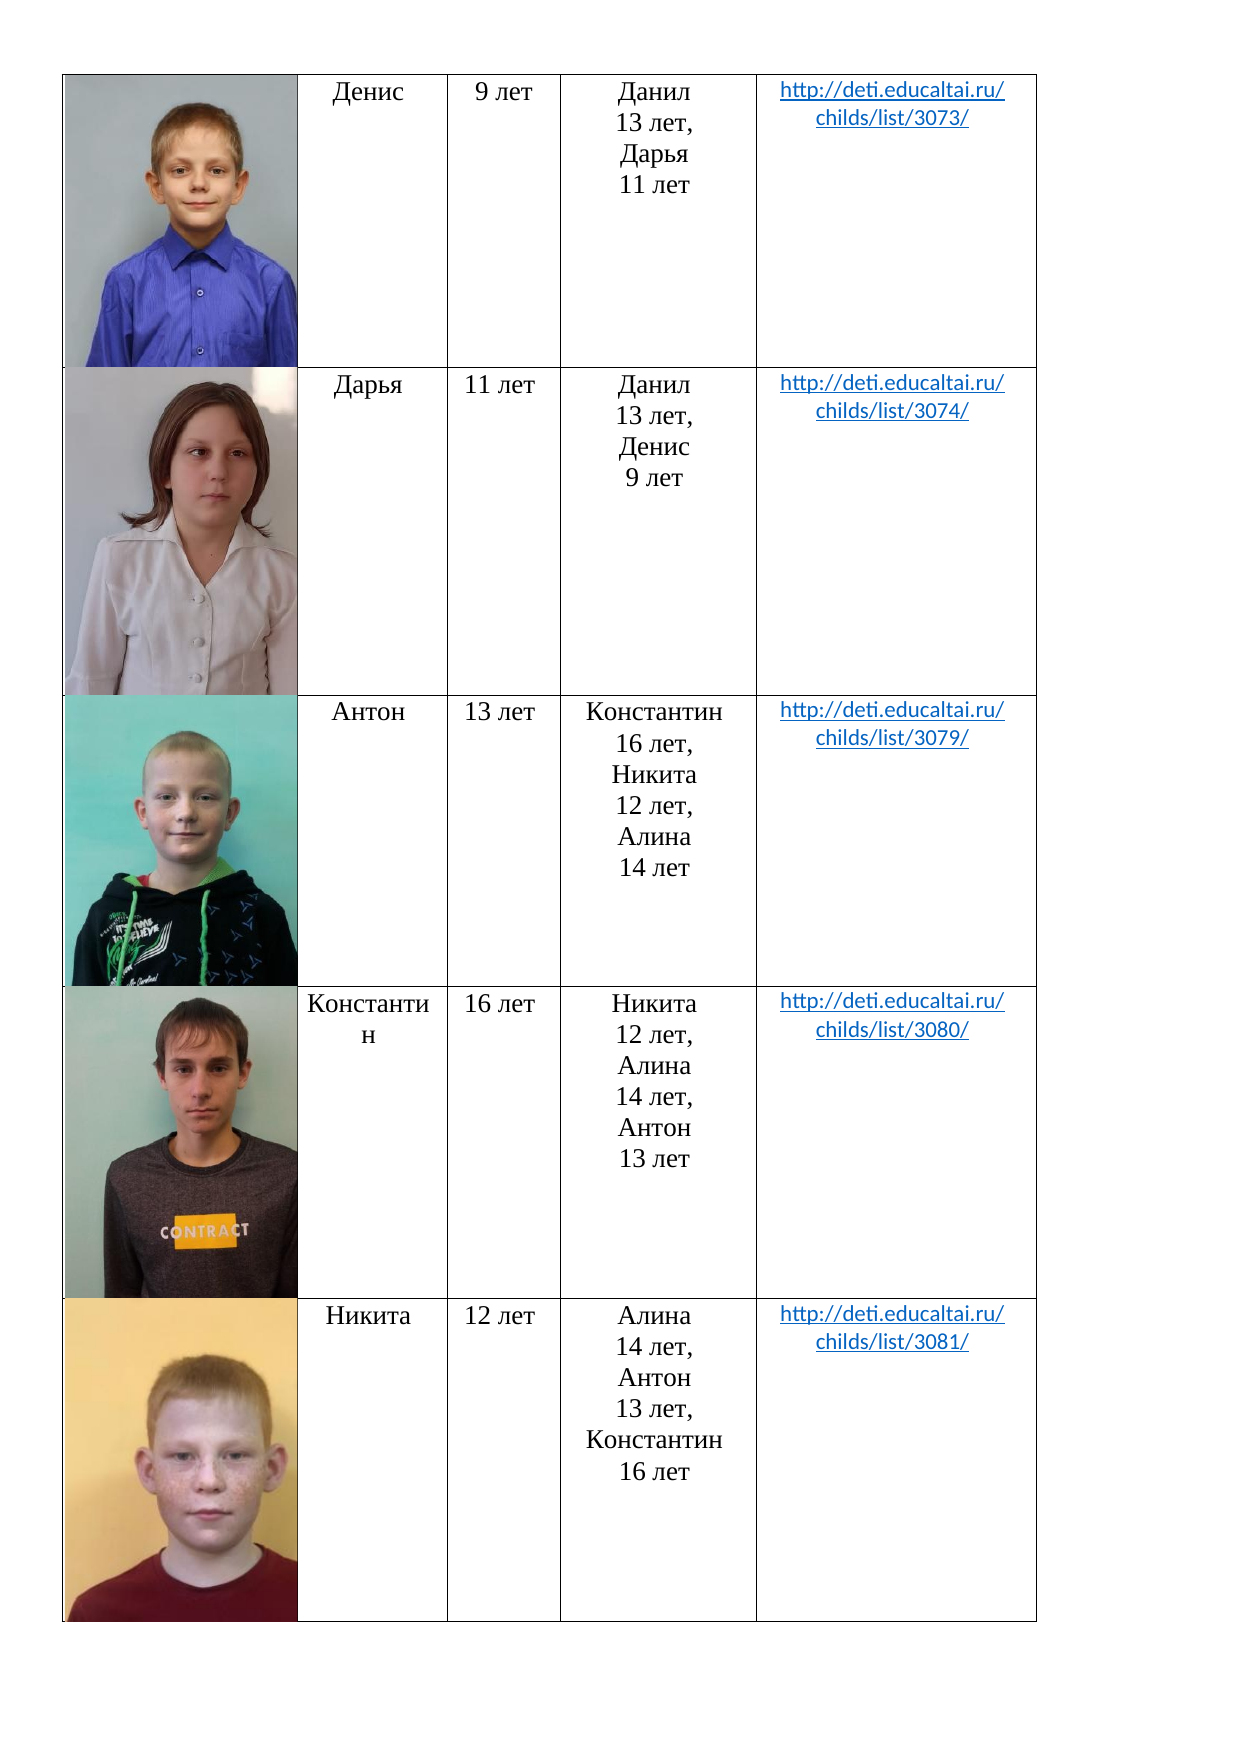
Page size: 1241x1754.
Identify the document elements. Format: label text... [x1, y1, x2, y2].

table_cell Дарья [298, 368, 447, 694]
table_cell Денис [298, 75, 447, 367]
table_cell http://deti.educaltai.ru/childs/list/3073/ [757, 75, 1036, 367]
table_cell Данил 13 лет, Дарья 11 лет [561, 75, 756, 367]
table_cell 9 лет [448, 75, 560, 367]
table_cell http://deti.educaltai.ru/childs/list/3080/ [757, 987, 1036, 1298]
table_cell Никита 12 лет, Алина 14 лет, Антон 13 лет [561, 987, 756, 1298]
table_cell http://deti.educaltai.ru/childs/list/3079/ [757, 696, 1036, 986]
table_cell http://deti.educaltai.ru/childs/list/3081/ [757, 1299, 1036, 1621]
table_cell Антон [298, 696, 447, 986]
table_cell Никита [298, 1299, 447, 1621]
table_cell Константин [298, 987, 447, 1298]
table_cell Алина 14 лет, Антон 13 лет, Константин 16 лет [561, 1299, 756, 1621]
table_cell Константин 16 лет, Никита 12 лет, Алина 14 лет [561, 696, 756, 986]
picture [64, 75, 298, 1622]
table_cell http://deti.educaltai.ru/childs/list/3074/ [757, 368, 1036, 694]
table_cell 13 лет [448, 696, 560, 986]
table_cell Данил 13 лет, Денис 9 лет [561, 368, 756, 694]
table_cell 11 лет [448, 368, 560, 694]
table_cell 12 лет [448, 1299, 560, 1621]
table_cell 16 лет [448, 987, 560, 1298]
